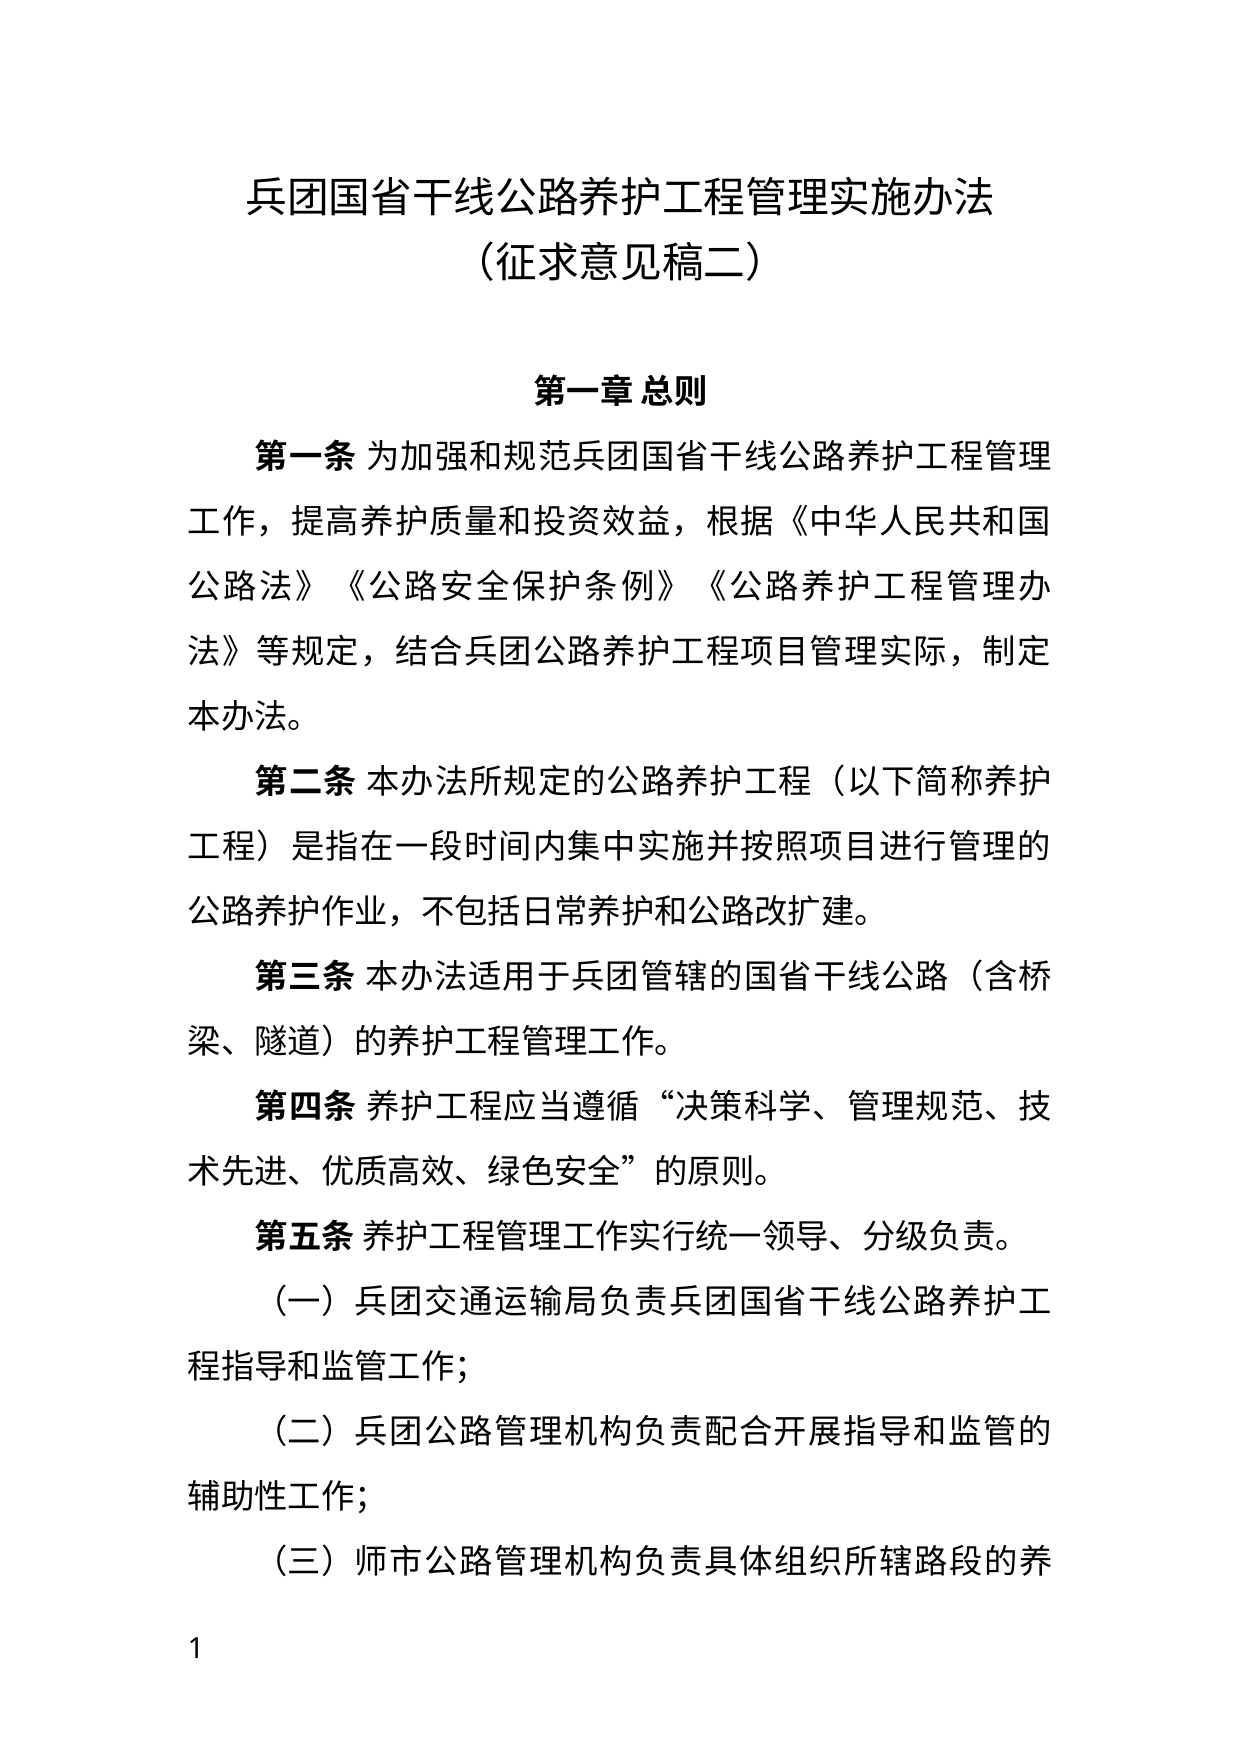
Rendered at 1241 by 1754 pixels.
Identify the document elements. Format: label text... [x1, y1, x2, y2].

text 第四条 养护工程应当遵循“决策科学、管理规范、技术先进、优质高效、绿色安全”的原则。 [187, 1072, 1053, 1202]
list 兵团公路管理机构负责配合开展指导和监管的辅助性工作； [187, 1397, 1053, 1527]
text 第三条 本办法适用于兵团管辖的国省干线公路（含桥梁、隧道）的养护工程管理工作。 [187, 942, 1053, 1072]
text （征求意见稿二） [187, 227, 1053, 292]
text 兵团国省干线公路养护工程管理实施办法 [187, 162, 1053, 227]
text 第五条 养护工程管理工作实行统一领导、分级负责。 [187, 1202, 1053, 1267]
text 第一条 为加强和规范兵团国省干线公路养护工程管理工作，提高养护质量和投资效益，根据《中华人民共和国公路法》《公路安全保护条例》《公路养护工程管理办法》等规定，结合兵团公路养护工程项目管理实际，制定本办法。 [187, 422, 1053, 747]
list 兵团交通运输局负责兵团国省干线公路养护工程指导和监管工作； [187, 1267, 1053, 1397]
text 第二条 本办法所规定的公路养护工程（以下简称养护工程）是指在一段时间内集中实施并按照项目进行管理的公路养护作业，不包括日常养护和公路改扩建。 [187, 747, 1053, 942]
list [187, 1527, 1053, 1592]
text 第一章 总则 [187, 357, 1053, 422]
